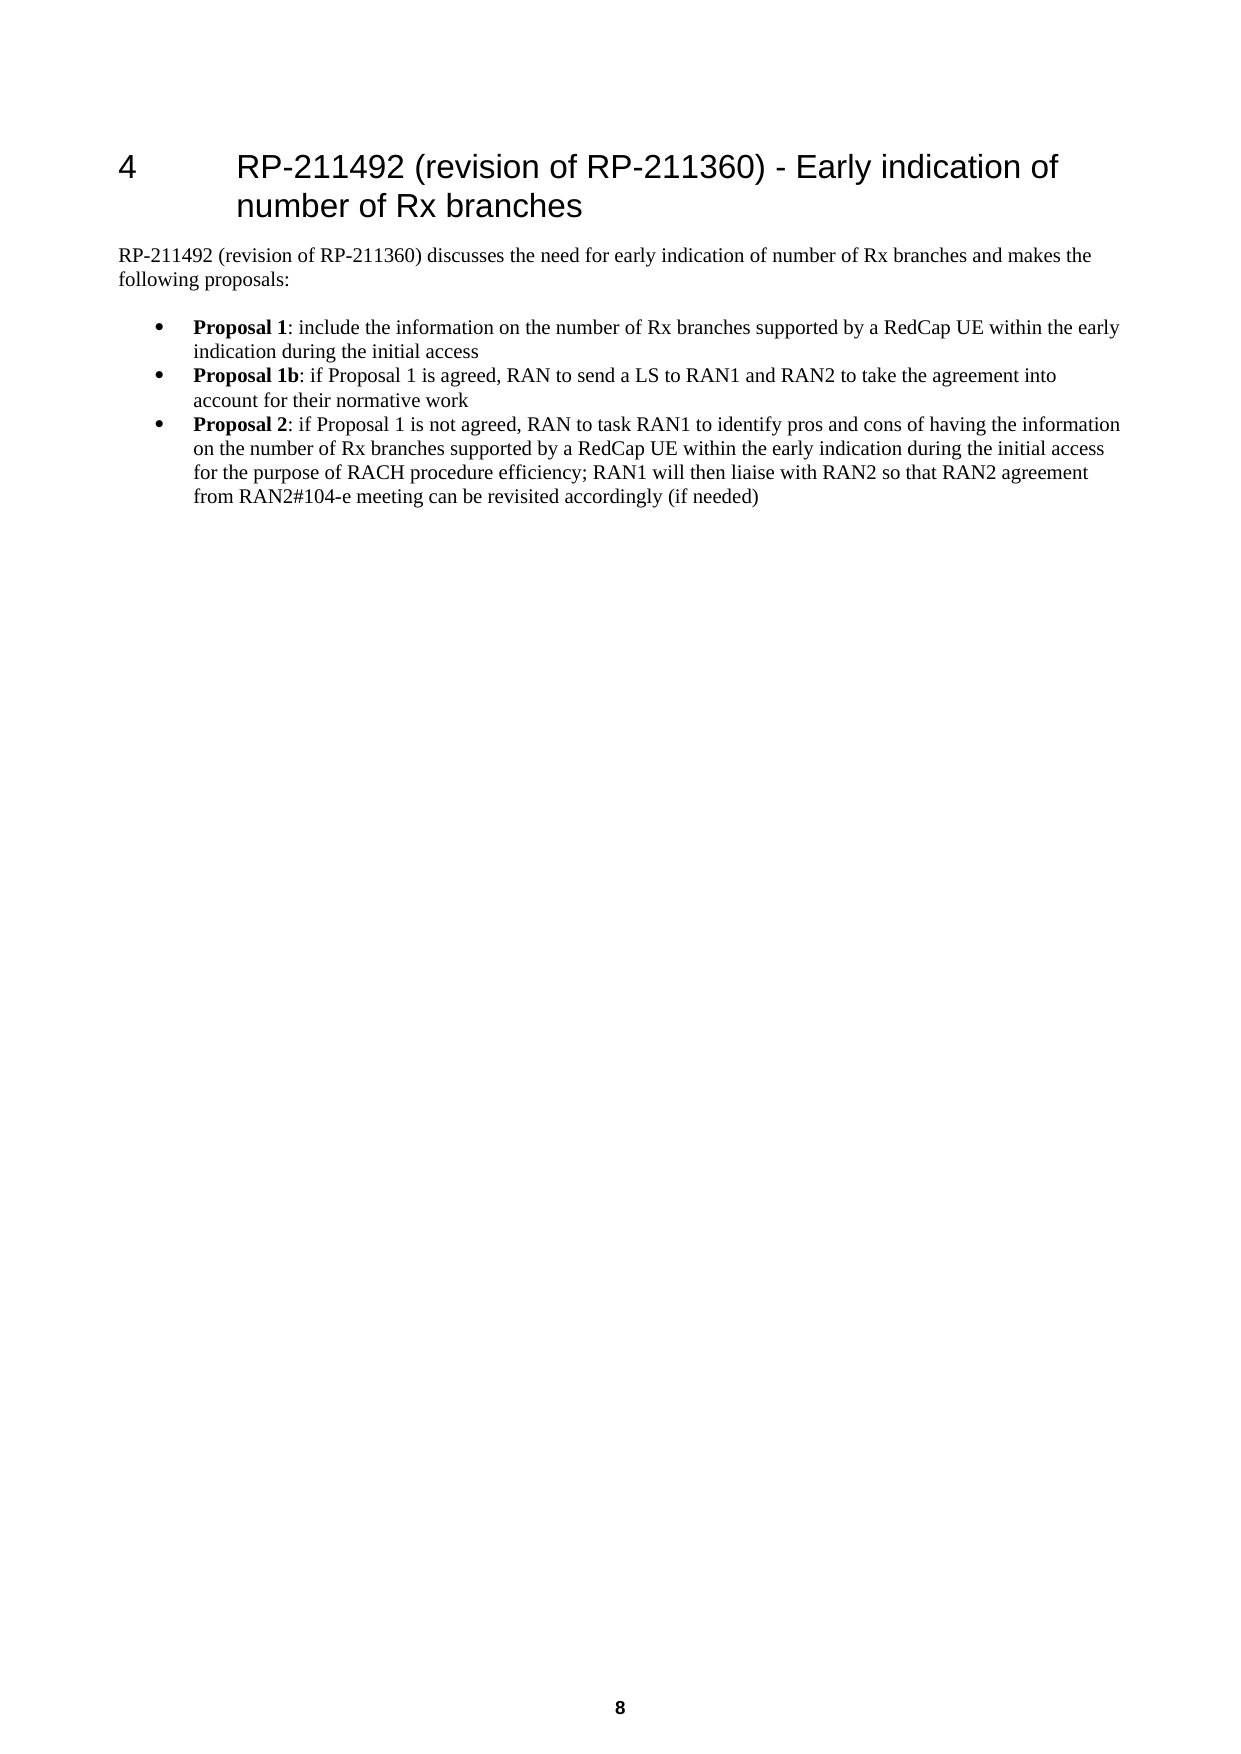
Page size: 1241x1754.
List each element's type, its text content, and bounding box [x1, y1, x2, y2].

list Proposal 1: include the information on the number of Rx branches supported by a RedCap UE within the early indication during the initial access [156, 315, 1122, 363]
subtitle 4 RP-211492 (revision of RP-211360) - Early indication of number of Rx branches [118, 147, 1122, 224]
text RP-211492 (revision of RP-211360) discusses the need for early indication of number of Rx branches and makes the following proposals: [118, 243, 1122, 291]
list Proposal 1b: if Proposal 1 is agreed, RAN to send a LS to RAN1 and RAN2 to take the agreement into account for their normative work [156, 363, 1122, 412]
list Proposal 2: if Proposal 1 is not agreed, RAN to task RAN1 to identify pros and cons of having the information on the number of Rx branches supported by a RedCap UE within the early indication during the initial access for the purpose of RACH procedure efficiency; RAN1 will then liaise with RAN2 so that RAN2 agreement from RAN2#104-e meeting can be revisited accordingly (if needed) [156, 412, 1122, 508]
